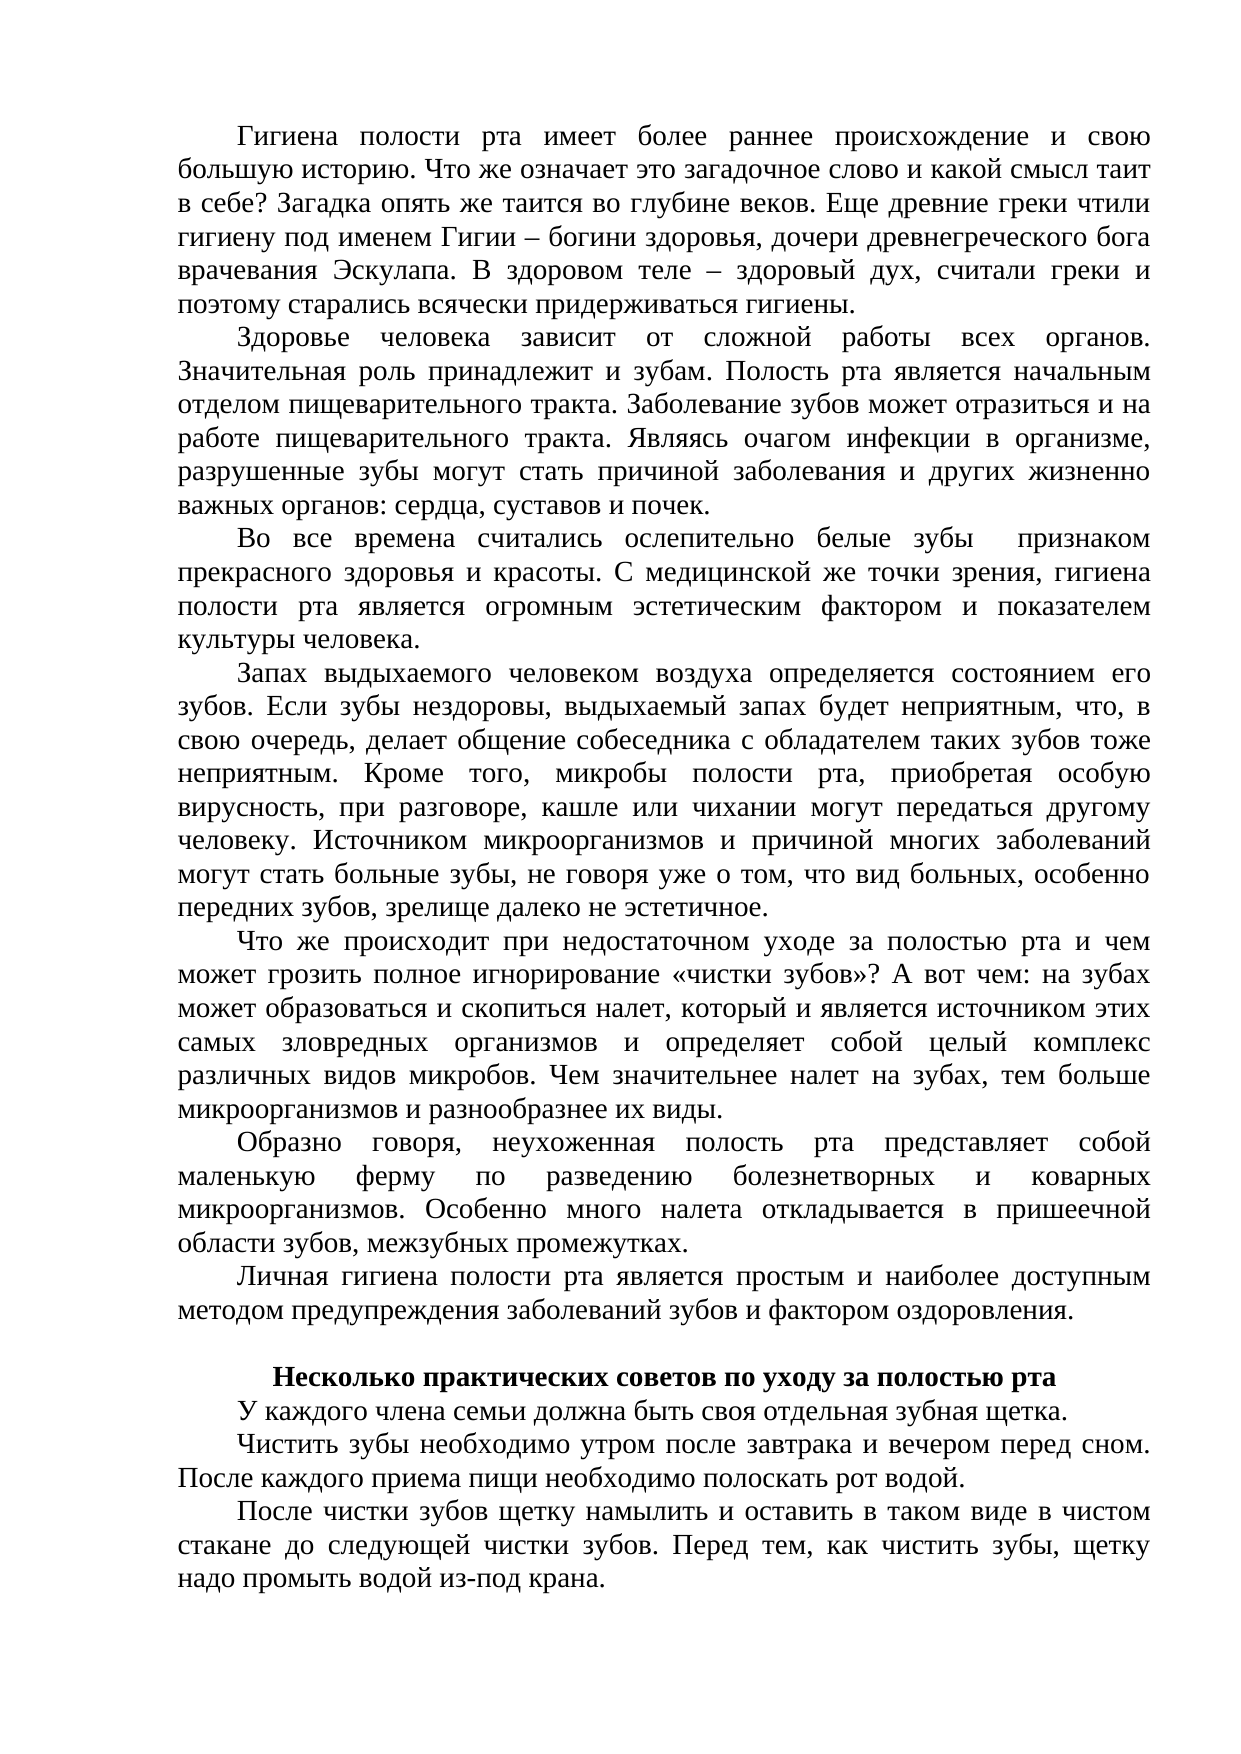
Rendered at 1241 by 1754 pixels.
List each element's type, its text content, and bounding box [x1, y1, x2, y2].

text Личная гигиена полости рта является простым и наиболее доступным методом предупреждения заболеваний зубов и фактором оздоровления. [177, 1258, 1152, 1326]
text После чистки зубов щетку намылить и оставить в таком виде в чистом стакане до следующей чистки зубов. Перед тем, как чистить зубы, щетку надо промыть водой из-под крана. [177, 1493, 1152, 1594]
text Несколько практических советов по уходу за полостью рта [177, 1359, 1152, 1393]
text Во все времена считались ослепительно белые зубы признаком прекрасного здоровья и красоты. С медицинской же точки зрения, гигиена полости рта является огромным эстетическим фактором и показателем культуры человека. [177, 521, 1152, 655]
text Что же происходит при недостаточном уходе за полостью рта и чем может грозить полное игнорирование «чистки зубов»? А вот чем: на зубах может образоваться и скопиться налет, который и является источником этих самых зловредных организмов и определяет собой целый комплекс различных видов микробов. Чем значительнее налет на зубах, тем больше микроорганизмов и разнообразнее их виды. [177, 923, 1152, 1124]
text Образно говоря, неухоженная полость рта представляет собой маленькую ферму по разведению болезнетворных и коварных микроорганизмов. Особенно много налета откладывается в пришеечной области зубов, межзубных промежутках. [177, 1124, 1152, 1258]
text Гигиена полости рта имеет более раннее происхождение и свою большую историю. Что же означает это загадочное слово и какой смысл таит в себе? Загадка опять же таится во глубине веков. Еще древние греки чтили гигиену под именем Гигии – богини здоровья, дочери древнегреческого бога врачевания Эскулапа. В здоровом теле – здоровый дух, считали греки и поэтому старались всячески придерживаться гигиены. [177, 118, 1152, 319]
text Здоровье человека зависит от сложной работы всех органов. Значительная роль принадлежит и зубам. Полость рта является начальным отделом пищеварительного тракта. Заболевание зубов может отразиться и на работе пищеварительного тракта. Являясь очагом инфекции в организме, разрушенные зубы могут стать причиной заболевания и других жизненно важных органов: сердца, суставов и почек. [177, 319, 1152, 521]
text Запах выдыхаемого человеком воздуха определяется состоянием его зубов. Если зубы нездоровы, выдыхаемый запах будет неприятным, что, в свою очередь, делает общение собеседника с обладателем таких зубов тоже неприятным. Кроме того, микробы полости рта, приобретая особую вирусность, при разговоре, кашле или чихании могут передаться другому человеку. Источником микроорганизмов и причиной многих заболеваний могут стать больные зубы, не говоря уже о том, что вид больных, особенно передних зубов, зрелище далеко не эстетичное. [177, 655, 1152, 923]
text У каждого члена семьи должна быть своя отдельная зубная щетка. [177, 1393, 1152, 1426]
text Чистить зубы необходимо утром после завтрака и вечером перед сном. После каждого приема пищи необходимо полоскать рот водой. [177, 1426, 1152, 1493]
